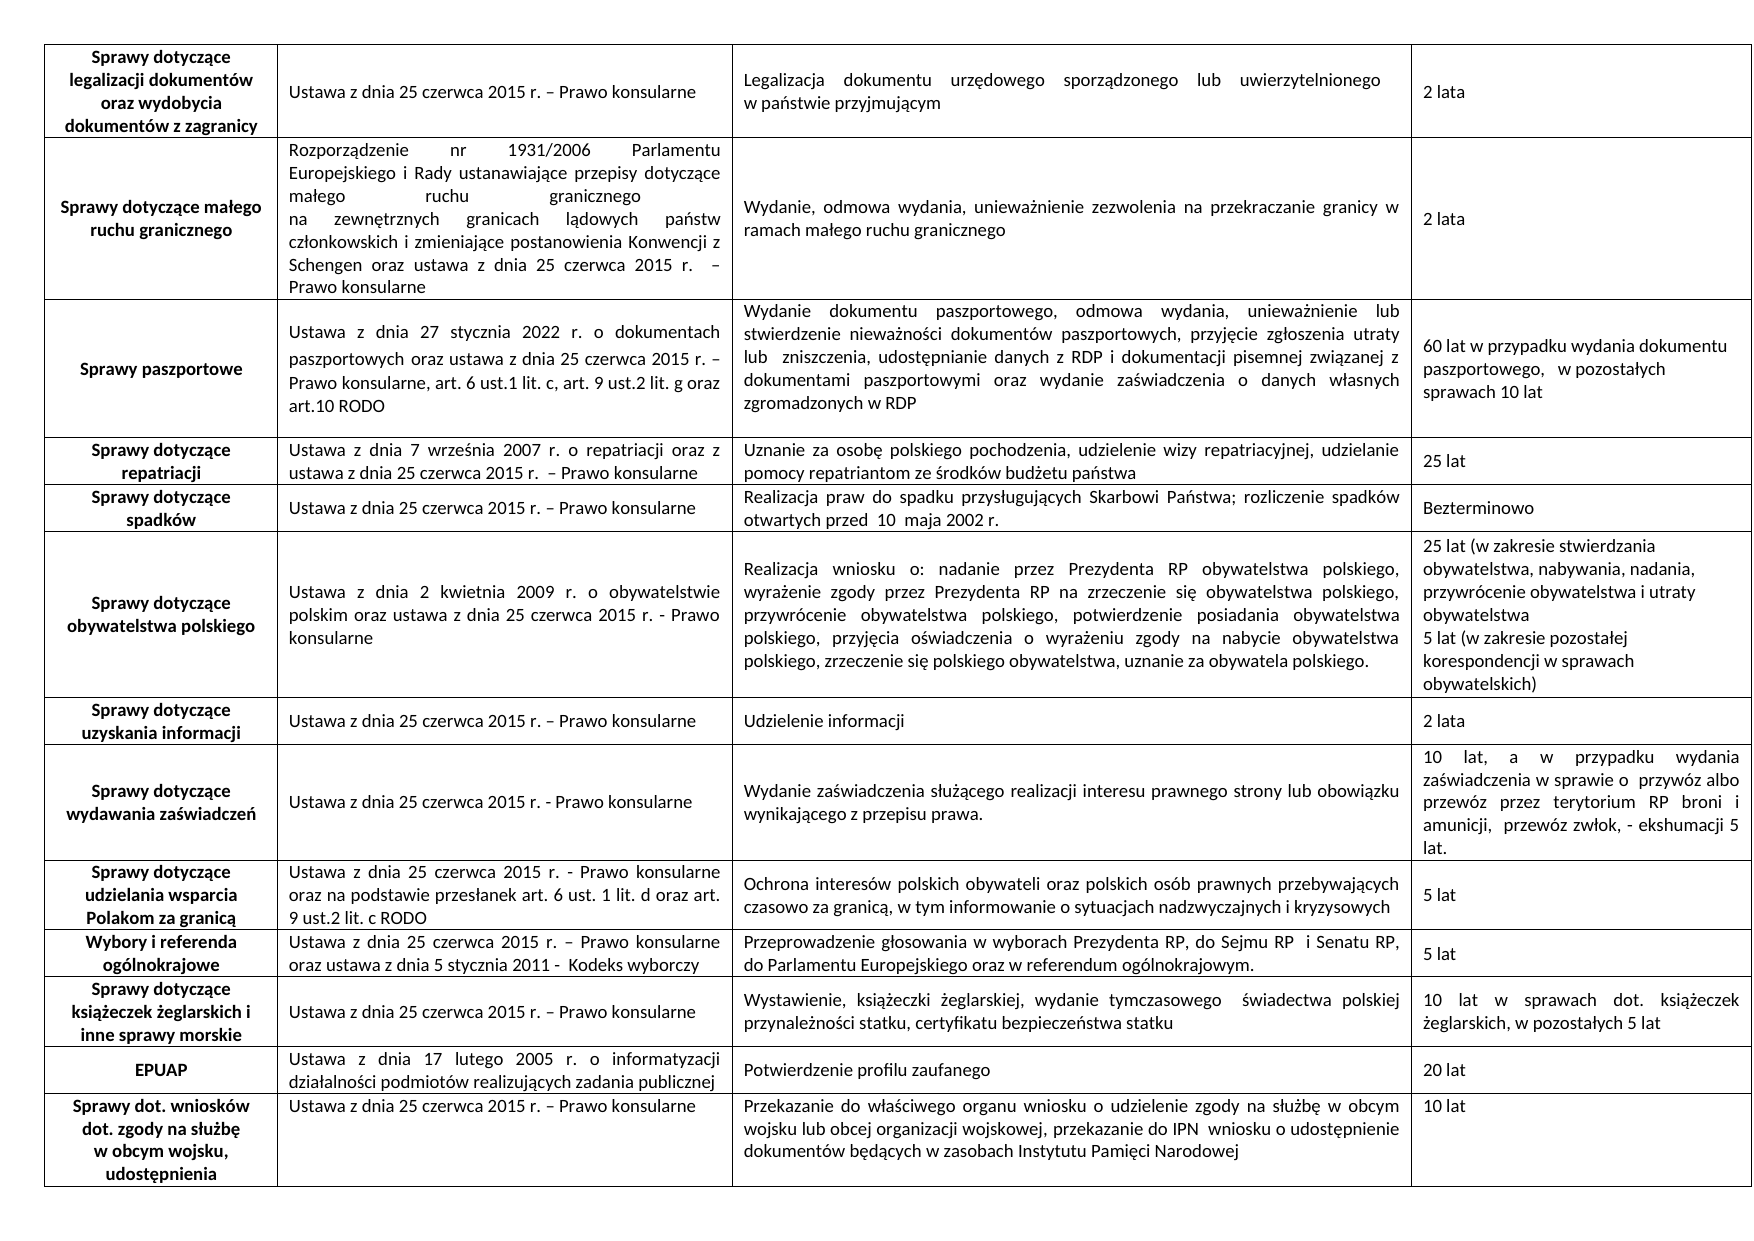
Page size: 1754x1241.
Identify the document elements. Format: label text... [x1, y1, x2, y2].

table_cell Sprawy dotyczące wydawania zaświadczeń [45, 745, 277, 859]
table_cell Sprawy dotyczące udzielania wsparcia Polakom za granicą [45, 861, 277, 929]
table_cell 10 lat w sprawach dot. książeczek żeglarskich, w pozostałych 5 lat [1412, 977, 1751, 1046]
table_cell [278, 1094, 732, 1186]
table_cell Ustawa z dnia 25 czerwca 2015 r. - Prawo konsularne [278, 745, 732, 859]
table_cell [733, 1094, 1411, 1186]
table_cell 2 lata [1412, 138, 1751, 298]
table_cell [45, 1094, 277, 1186]
table_cell 2 lata [1412, 698, 1751, 744]
table_cell Ustawa z dnia 25 czerwca 2015 r. – Prawo konsularne [278, 977, 732, 1046]
table_cell Ustawa z dnia 27 stycznia 2022 r. o dokumentach paszportowych oraz ustawa z dnia 25 czerwca 2015 r. – Prawo konsularne, art. 6 ust.1 lit. c, art. 9 ust.2 lit. g oraz art.10 RODO [278, 300, 732, 437]
table_cell Ustawa z dnia 25 czerwca 2015 r. – Prawo konsularne [278, 485, 732, 531]
table_cell 10 lat [1412, 1094, 1751, 1186]
table_cell EPUAP [45, 1047, 277, 1093]
table_cell Wydanie, odmowa wydania, unieważnienie zezwolenia na przekraczanie granicy w ramach małego ruchu granicznego [733, 138, 1411, 298]
table_cell Realizacja praw do spadku przysługujących Skarbowi Państwa; rozliczenie spadków otwartych przed 10 maja 2002 r. [733, 485, 1411, 531]
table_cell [278, 45, 732, 137]
table_cell Ustawa z dnia 7 września 2007 r. o repatriacji oraz z ustawa z dnia 25 czerwca 2015 r. – Prawo konsularne [278, 438, 732, 484]
table_cell 60 lat w przypadku wydania dokumentu paszportowego, w pozostałych sprawach 10 lat [1412, 300, 1751, 437]
table_cell Wystawienie, książeczki żeglarskiej, wydanie tymczasowego świadectwa polskiej przynależności statku, certyfikatu bezpieczeństwa statku [733, 977, 1411, 1046]
table_cell Ochrona interesów polskich obywateli oraz polskich osób prawnych przebywających czasowo za granicą, w tym informowanie o sytuacjach nadzwyczajnych i kryzysowych [733, 861, 1411, 929]
table_cell Sprawy dotyczące książeczek żeglarskich i inne sprawy morskie [45, 977, 277, 1046]
table_cell Bezterminowo [1412, 485, 1751, 531]
table_cell Ustawa z dnia 25 czerwca 2015 r. – Prawo konsularne [278, 698, 732, 744]
table_cell 5 lat [1412, 861, 1751, 929]
table_cell Ustawa z dnia 17 lutego 2005 r. o informatyzacji działalności podmiotów realizujących zadania publicznej [278, 1047, 732, 1093]
table_cell Ustawa z dnia 2 kwietnia 2009 r. o obywatelstwie polskim oraz ustawa z dnia 25 czerwca 2015 r. - Prawo konsularne [278, 532, 732, 697]
table_cell 10 lat, a w przypadku wydania zaświadczenia w sprawie o przywóz albo przewóz przez terytorium RP broni i amunicji, przewóz zwłok, - ekshumacji 5 lat. [1412, 745, 1751, 859]
table_cell Sprawy dotyczące legalizacji dokumentów oraz wydobycia dokumentów z zagranicy [45, 45, 277, 137]
table_cell 25 lat [1412, 438, 1751, 484]
table_cell Wydanie zaświadczenia służącego realizacji interesu prawnego strony lub obowiązku wynikającego z przepisu prawa. [733, 745, 1411, 859]
table_cell Realizacja wniosku o: nadanie przez Prezydenta RP obywatelstwa polskiego, wyrażenie zgody przez Prezydenta RP na zrzeczenie się obywatelstwa polskiego, przywrócenie obywatelstwa polskiego, potwierdzenie posiadania obywatelstwa polskiego, przyjęcia oświadczenia o wyrażeniu zgody na nabycie obywatelstwa polskiego, zrzeczenie się polskiego obywatelstwa, uznanie za obywatela polskiego. [733, 532, 1411, 697]
table_cell Ustawa z dnia 25 czerwca 2015 r. - Prawo konsularne oraz na podstawie przesłanek art. 6 ust. 1 lit. d oraz art. 9 ust.2 lit. c RODO [278, 861, 732, 929]
table_cell 2 lata [1412, 45, 1751, 137]
table_cell 5 lat [1412, 930, 1751, 976]
table_cell Ustawa z dnia 25 czerwca 2015 r. – Prawo konsularne oraz ustawa z dnia 5 stycznia 2011 - Kodeks wyborczy [278, 930, 732, 976]
table_cell 20 lat [1412, 1047, 1751, 1093]
table_cell Sprawy dotyczące małego ruchu granicznego [45, 138, 277, 298]
table_cell Sprawy paszportowe [45, 300, 277, 437]
table_cell Sprawy dotyczące repatriacji [45, 438, 277, 484]
table_cell Sprawy dotyczące spadków [45, 485, 277, 531]
table_cell Wybory i referenda ogólnokrajowe [45, 930, 277, 976]
table_cell Wydanie dokumentu paszportowego, odmowa wydania, unieważnienie lub stwierdzenie nieważności dokumentów paszportowych, przyjęcie zgłoszenia utraty lub zniszczenia, udostępnianie danych z RDP i dokumentacji pisemnej związanej z dokumentami paszportowymi oraz wydanie zaświadczenia o danych własnych zgromadzonych w RDP [733, 300, 1411, 437]
table_cell 25 lat (w zakresie stwierdzania obywatelstwa, nabywania, nadania, przywrócenie obywatelstwa i utraty obywatelstwa 5 lat (w zakresie pozostałej korespondencji w sprawach obywatelskich) [1412, 532, 1751, 697]
table_cell Uznanie za osobę polskiego pochodzenia, udzielenie wizy repatriacyjnej, udzielanie pomocy repatriantom ze środków budżetu państwa [733, 438, 1411, 484]
table_cell Sprawy dotyczące uzyskania informacji [45, 698, 277, 744]
table_cell Legalizacja dokumentu urzędowego sporządzonego lub uwierzytelnionego w państwie przyjmującym [733, 45, 1411, 137]
table_cell Udzielenie informacji [733, 698, 1411, 744]
table_cell Potwierdzenie profilu zaufanego [733, 1047, 1411, 1093]
table_cell Rozporządzenie nr 1931/2006 Parlamentu Europejskiego i Rady ustanawiające przepisy dotyczące małego ruchu granicznego na zewnętrznych granicach lądowych państw członkowskich i zmieniające postanowienia Konwencji z Schengen oraz ustawa z dnia 25 czerwca 2015 r. – Prawo konsularne [278, 138, 732, 298]
table_cell Sprawy dotyczące obywatelstwa polskiego [45, 532, 277, 697]
table_cell Przeprowadzenie głosowania w wyborach Prezydenta RP, do Sejmu RP i Senatu RP, do Parlamentu Europejskiego oraz w referendum ogólnokrajowym. [733, 930, 1411, 976]
